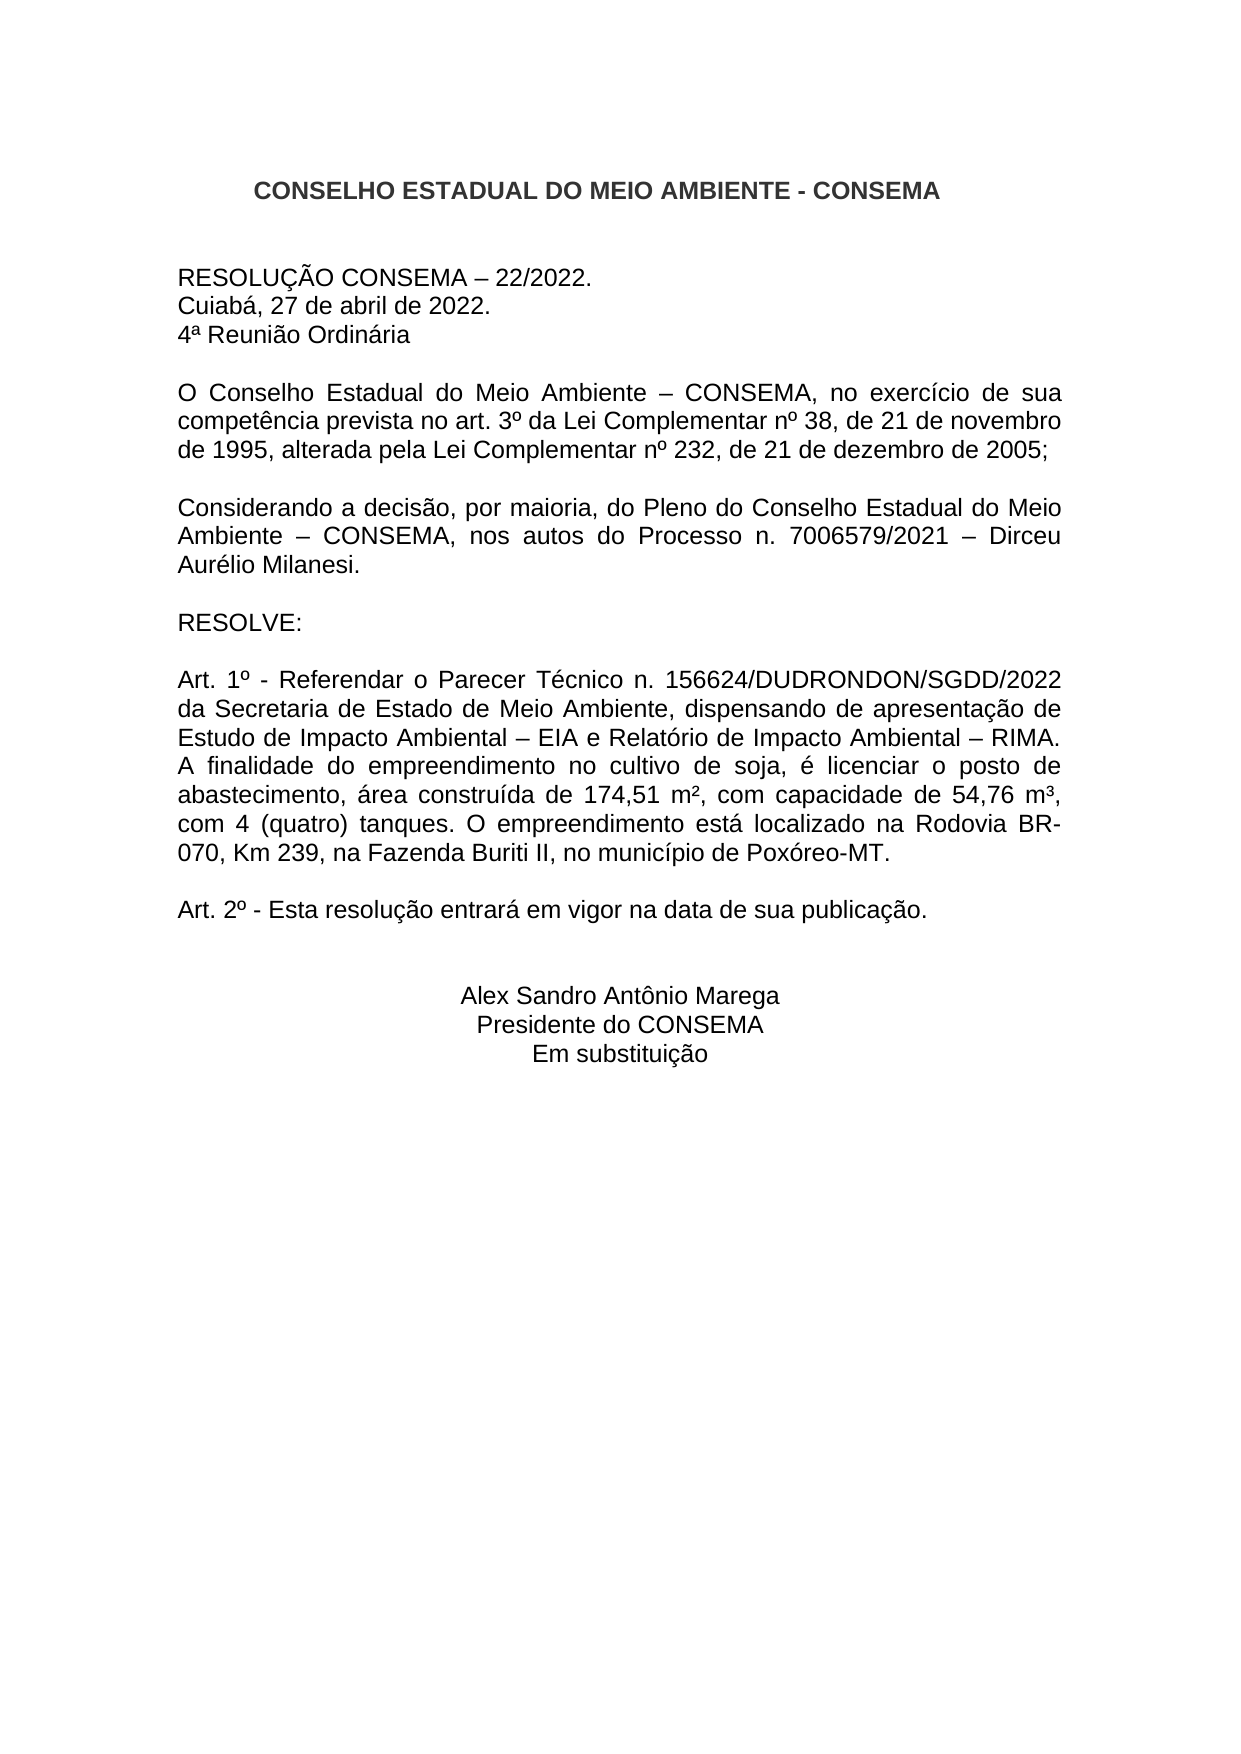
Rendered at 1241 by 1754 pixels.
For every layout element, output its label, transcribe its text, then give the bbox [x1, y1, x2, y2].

text Alex Sandro Antônio Marega [177, 981, 1063, 1010]
text RESOLUÇÃO CONSEMA – 22/2022. [177, 263, 1063, 291]
text 4ª Reunião Ordinária [177, 320, 1063, 349]
text O Conselho Estadual do Meio Ambiente – CONSEMA, no exercício de sua competência prevista no art. 3º da Lei Complementar nº 38, de , alterada pela Lei Complementar nº 232, de ; [177, 378, 1063, 464]
text Cuiabá, 27 de abril de 2022. [177, 291, 1063, 320]
text Art. 1º - Referendar o Parecer Técnico n. 156624/DUDRONDON/SGDD/2022 da Secretaria de Estado de Meio Ambiente, dispensando de apresentação de Estudo de Impacto Ambiental – EIA e Relatório de Impacto Ambiental – RIMA. A finalidade do empreendimento no cultivo de soja, é licenciar o posto de abastecimento, área construída de 174,51 m², com capacidade de 54,76 m³, com 4 (quatro) tanques. O empreendimento está localizado na Rodovia BR-070, Km 239, na Fazenda Buriti II, no município de Poxóreo-MT. [177, 665, 1063, 866]
text Considerando a decisão, por maioria, do Pleno do Conselho Estadual do Meio Ambiente – CONSEMA, nos autos do Processo n. 7006579/2021 – Dirceu Aurélio Milanesi. [177, 493, 1063, 579]
text RESOLVE: [177, 608, 1063, 636]
subtitle CONSELHO ESTADUAL DO MEIO AMBIENTE - CONSEMA [177, 176, 1063, 205]
text Art. 2º - Esta resolução entrará em vigor na data de sua publicação. [177, 895, 1063, 924]
text Presidente do CONSEMA [177, 1010, 1063, 1039]
text Em substituição [177, 1039, 1063, 1068]
